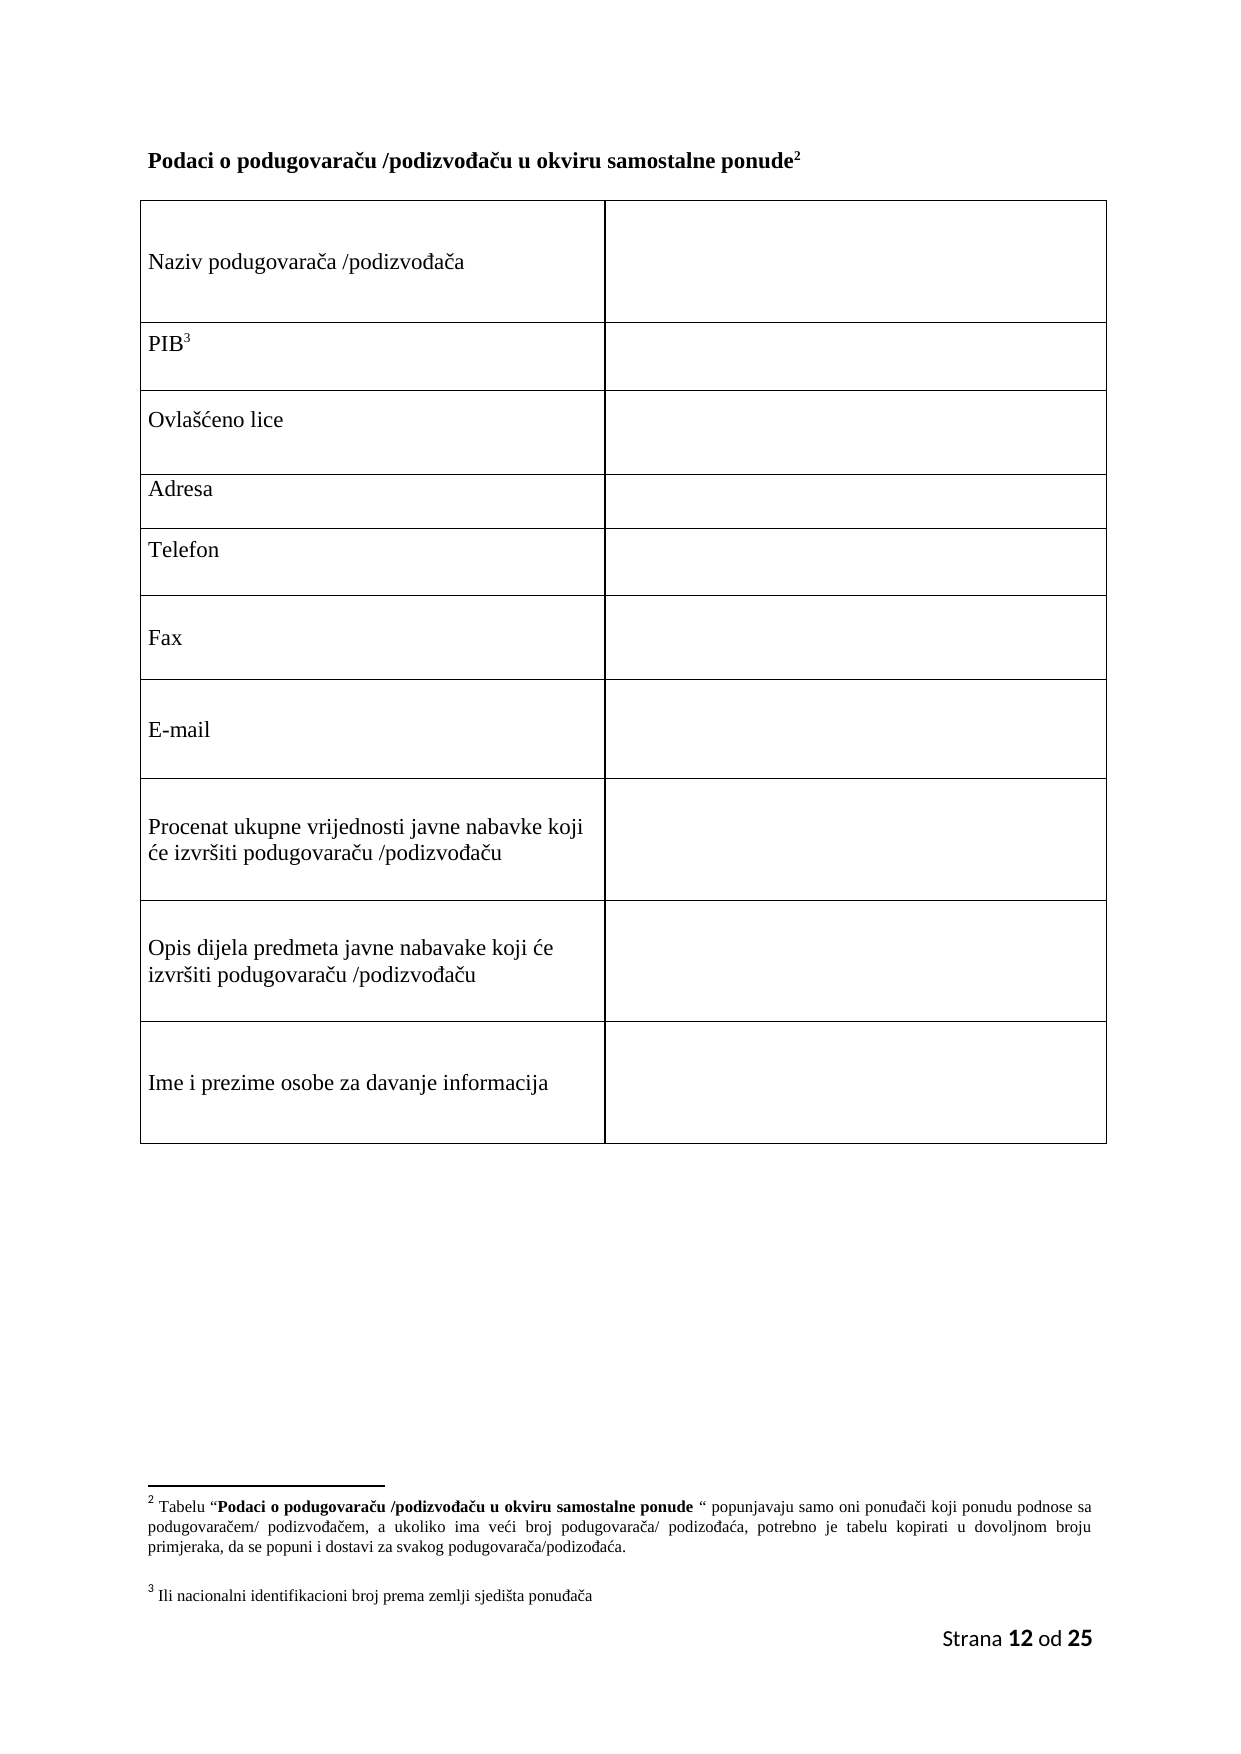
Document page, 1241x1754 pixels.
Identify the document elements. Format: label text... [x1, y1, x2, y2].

table_cell [606, 323, 1106, 390]
table_cell [606, 596, 1106, 678]
table_header [606, 201, 1106, 322]
table_cell [606, 901, 839, 1021]
table_cell [606, 475, 1106, 528]
table_cell [606, 779, 1106, 900]
text Podaci o podugovaraču /podizvođaču u okviru samostalne ponude [148, 148, 1093, 174]
table_header Naziv podugovarača /podizvođača [141, 201, 604, 322]
table_cell Ovlašćeno lice [141, 391, 604, 473]
table_cell [606, 529, 1106, 595]
table_cell [606, 1022, 1106, 1142]
table_cell Procenat ukupne vrijednosti javne nabavke koji će izvršiti podugovaraču /podizvođaču [141, 779, 604, 900]
table_cell Ime i prezime osobe za davanje informacija [141, 1022, 604, 1142]
table_cell E-mail [141, 680, 604, 778]
table_cell Opis dijela predmeta javne nabavake koji će izvršiti podugovaraču /podizvođaču [141, 901, 604, 1021]
table_cell PIB [141, 323, 604, 390]
table_cell [606, 391, 1106, 473]
table_cell Adresa [141, 475, 604, 528]
table_cell Fax [141, 596, 604, 678]
table_cell Telefon [141, 529, 604, 595]
table_cell [839, 901, 1106, 1021]
table_cell [606, 680, 1106, 778]
